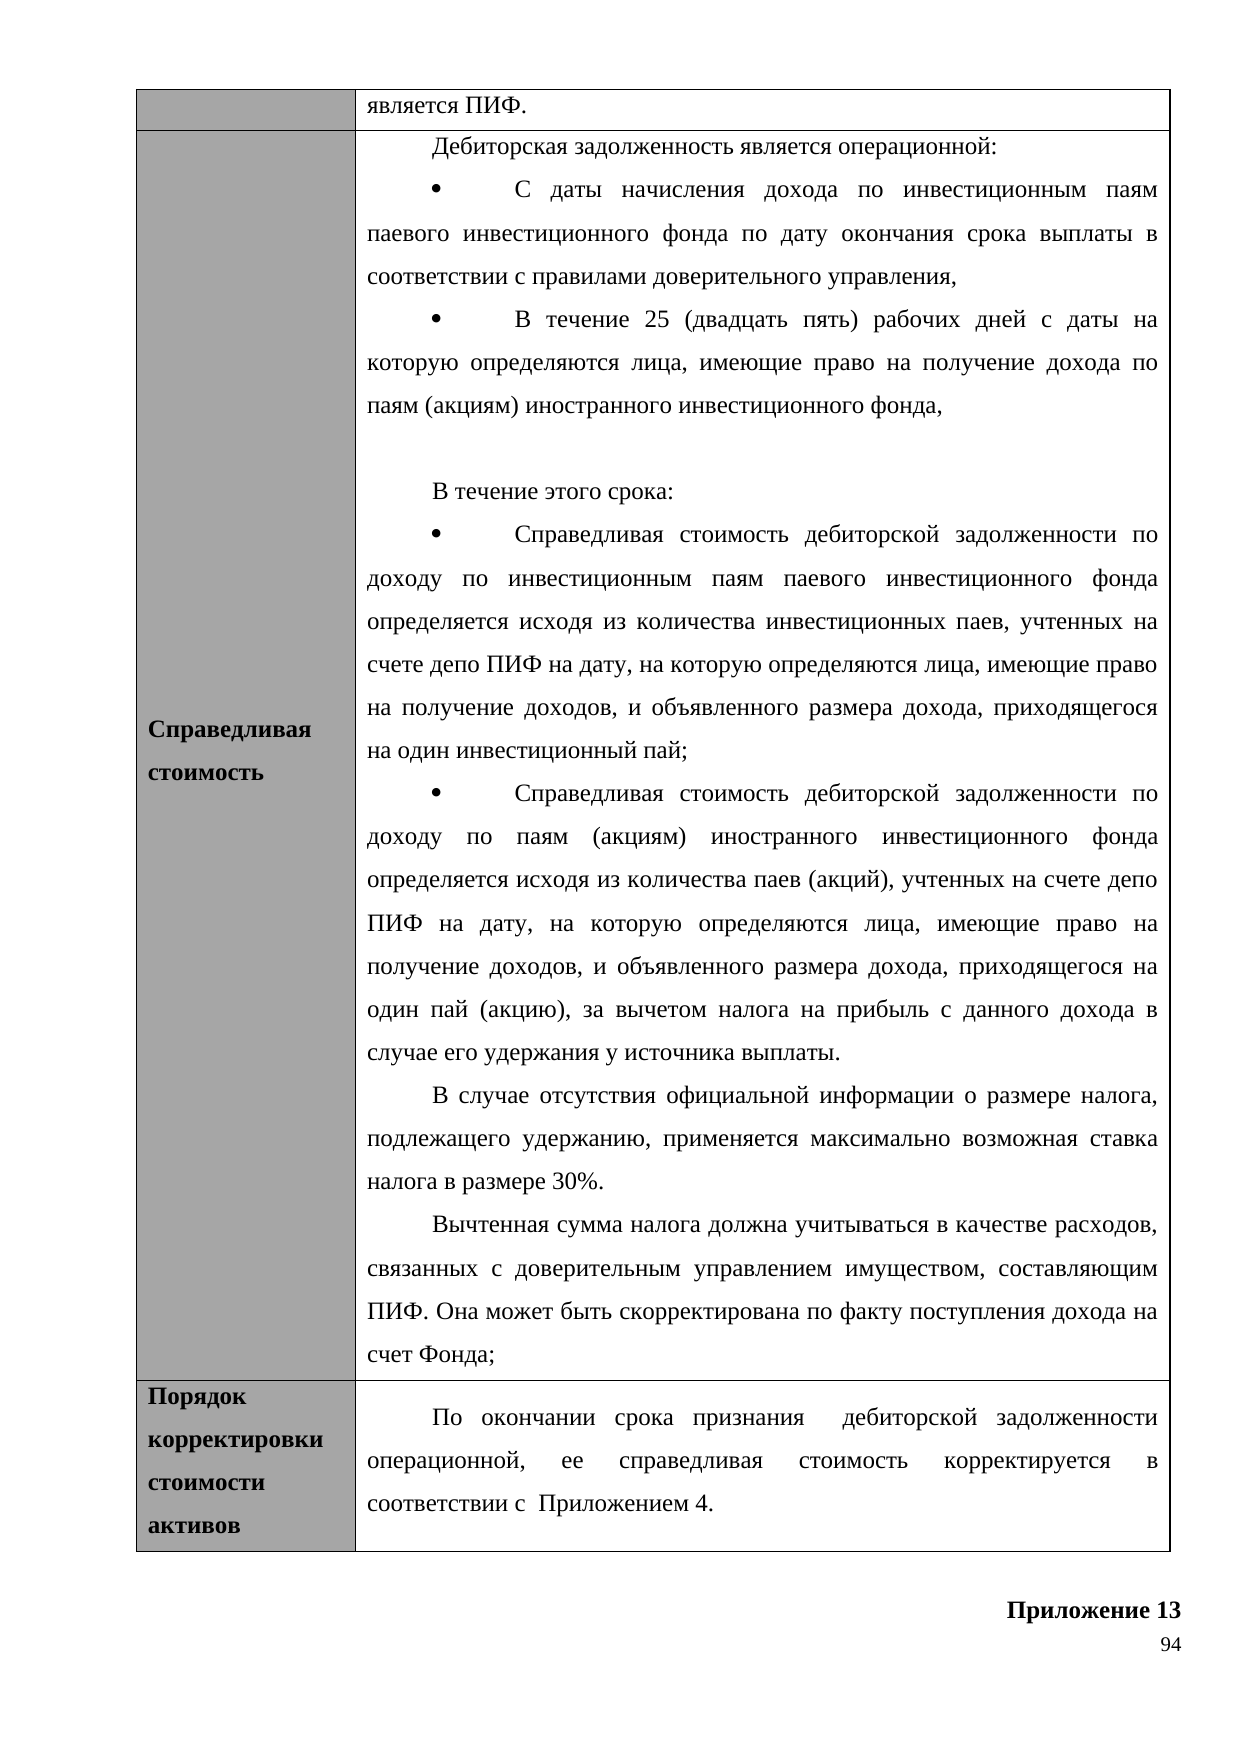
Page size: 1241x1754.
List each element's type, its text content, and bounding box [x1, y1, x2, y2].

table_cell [137, 90, 355, 130]
table_cell Дебиторская задолженность является операционной: С даты начисления дохода по инвестиционным паям паевого инвестиционного фонда по дату окончания срока выплаты в соответствии с правилами доверительного управления, В течение 25 (двадцать пять) рабочих дней с даты на которую определяются лица, имеющие право на получение дохода по паям (акциям) иностранного инвестиционного фонда, В течение этого срока: Справедливая стоимость дебиторской задолженности по доходу по инвестиционным паям паевого инвестиционного фонда определяется исходя из количества инвестиционных паев, учтенных на счете депо ПИФ на дату, на которую определяются лица, имеющие право на получение доходов, и объявленного размера дохода, приходящегося на один инвестиционный пай; Справедливая стоимость дебиторской задолженности по доходу по паям (акциям) иностранного инвестиционного фонда определяется исходя из количества паев (акций), учтенных на счете депо ПИФ на дату, на которую определяются лица, имеющие право на получение доходов, и объявленного размера дохода, приходящегося на один пай (акцию), за вычетом налога на прибыль с данного дохода в случае его удержания у источника выплаты. В случае отсутствия официальной информации о размере налога, подлежащего удержанию, применяется максимально возможная ставка налога в размере 30%. Вычтенная сумма налога должна учитываться в качестве расходов, связанных с доверительным управлением имуществом, составляющим ПИФ. Она может быть скорректирована по факту поступления дохода на счет Фонда; [356, 131, 1169, 1380]
table_cell Справедливая стоимость [137, 131, 355, 1380]
table_cell По окончании срока признания дебиторской задолженности операционной, ее справедливая стоимость корректируется в соответствии с Приложением 4. [356, 1381, 1169, 1551]
table_cell Порядок корректировки стоимости активов [137, 1381, 355, 1551]
text Приложение 13 [148, 1595, 1181, 1624]
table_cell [356, 90, 1169, 130]
